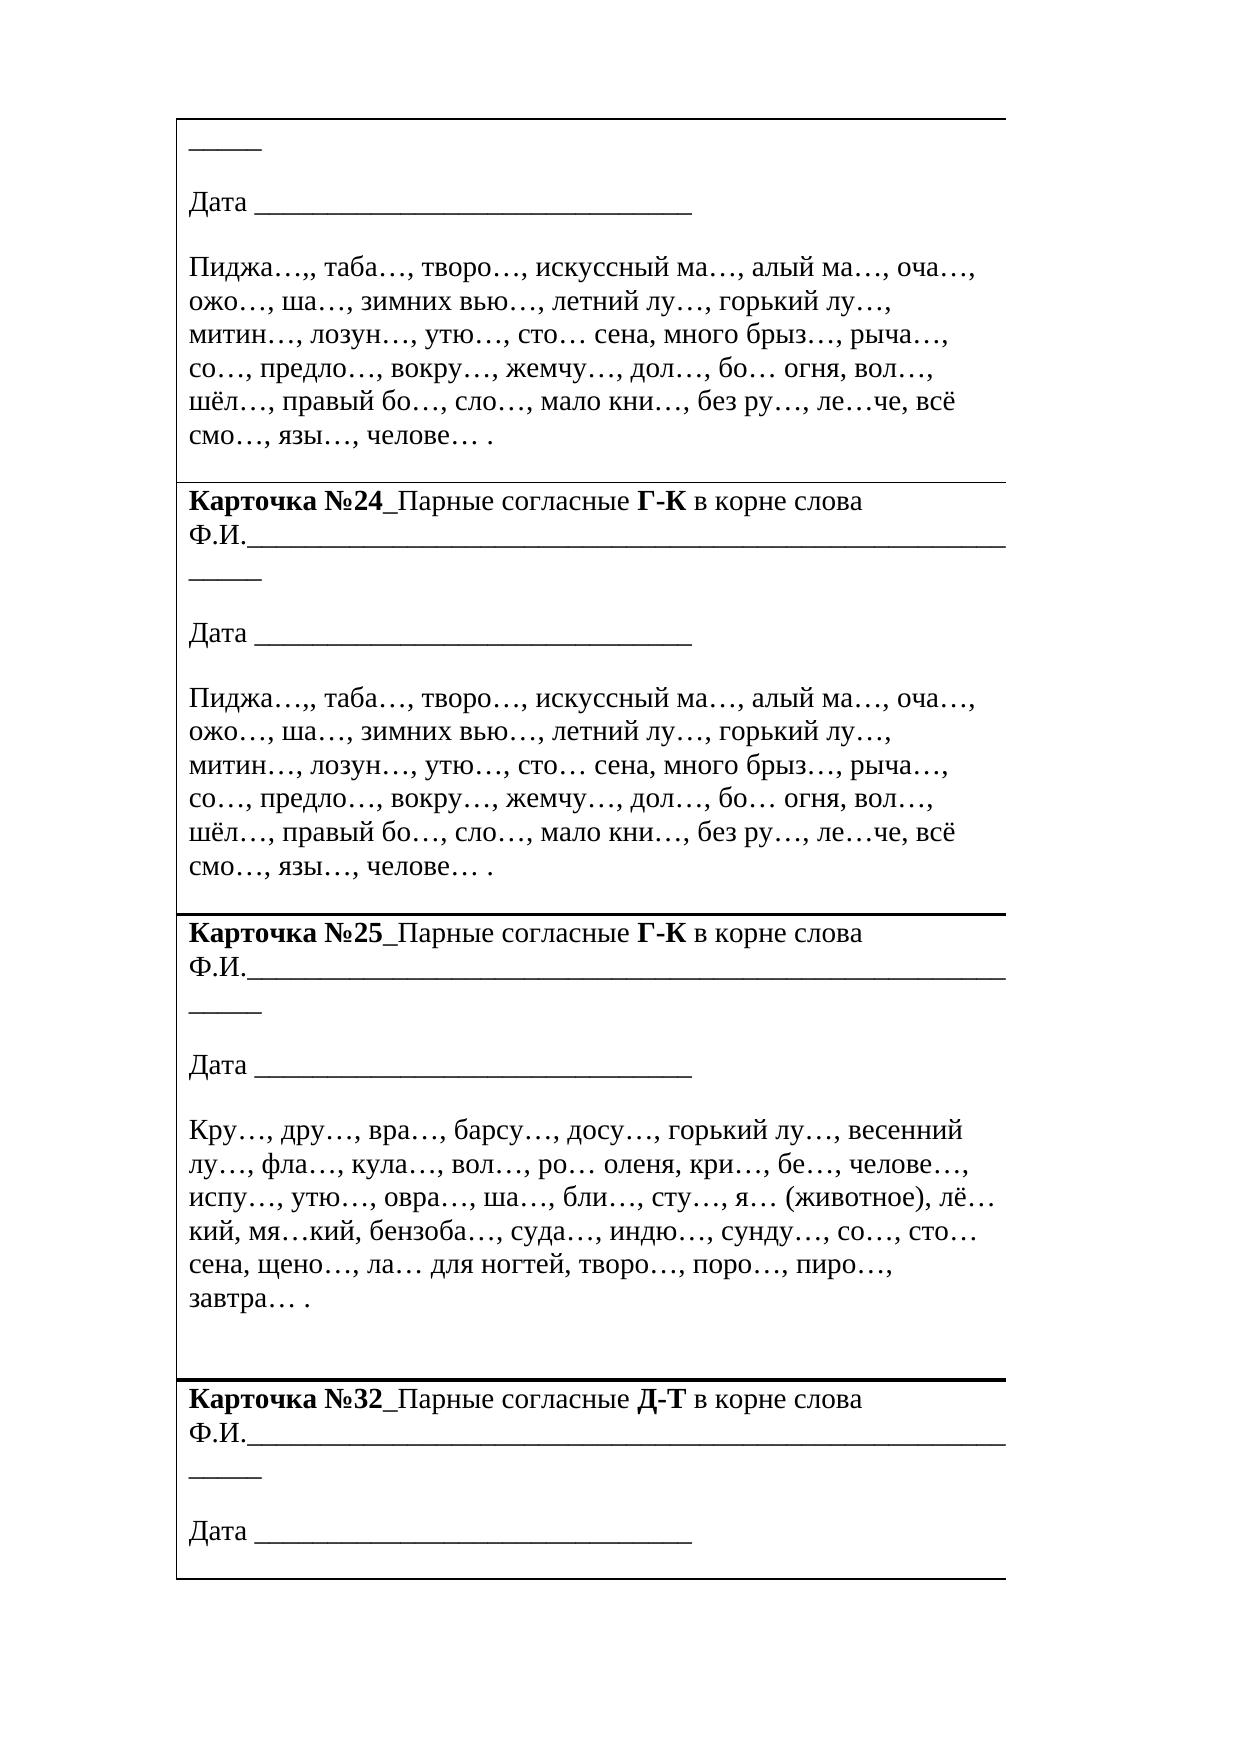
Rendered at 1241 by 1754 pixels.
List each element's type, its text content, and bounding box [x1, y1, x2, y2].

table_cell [177, 120, 1006, 482]
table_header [177, 1382, 1006, 1578]
table_header Карточка №25_Парные согласные Г-К в корне слова Ф.И._________________________________________________________ Дата ______________________________ Кру…, дру…, вра…, барсу…, досу…, горький лу…, весенний лу…, фла…, кула…, вол…, ро… оленя, кри…, бе…, челове…, испу…, утю…, овра…, ша…, бли…, сту…, я… (животное), лё…кий, мя…кий, бензоба…, суда…, индю…, сунду…, со…, сто… сена, щено…, ла… для ногтей, творо…, поро…, пиро…, завтра… . [177, 916, 1006, 1378]
